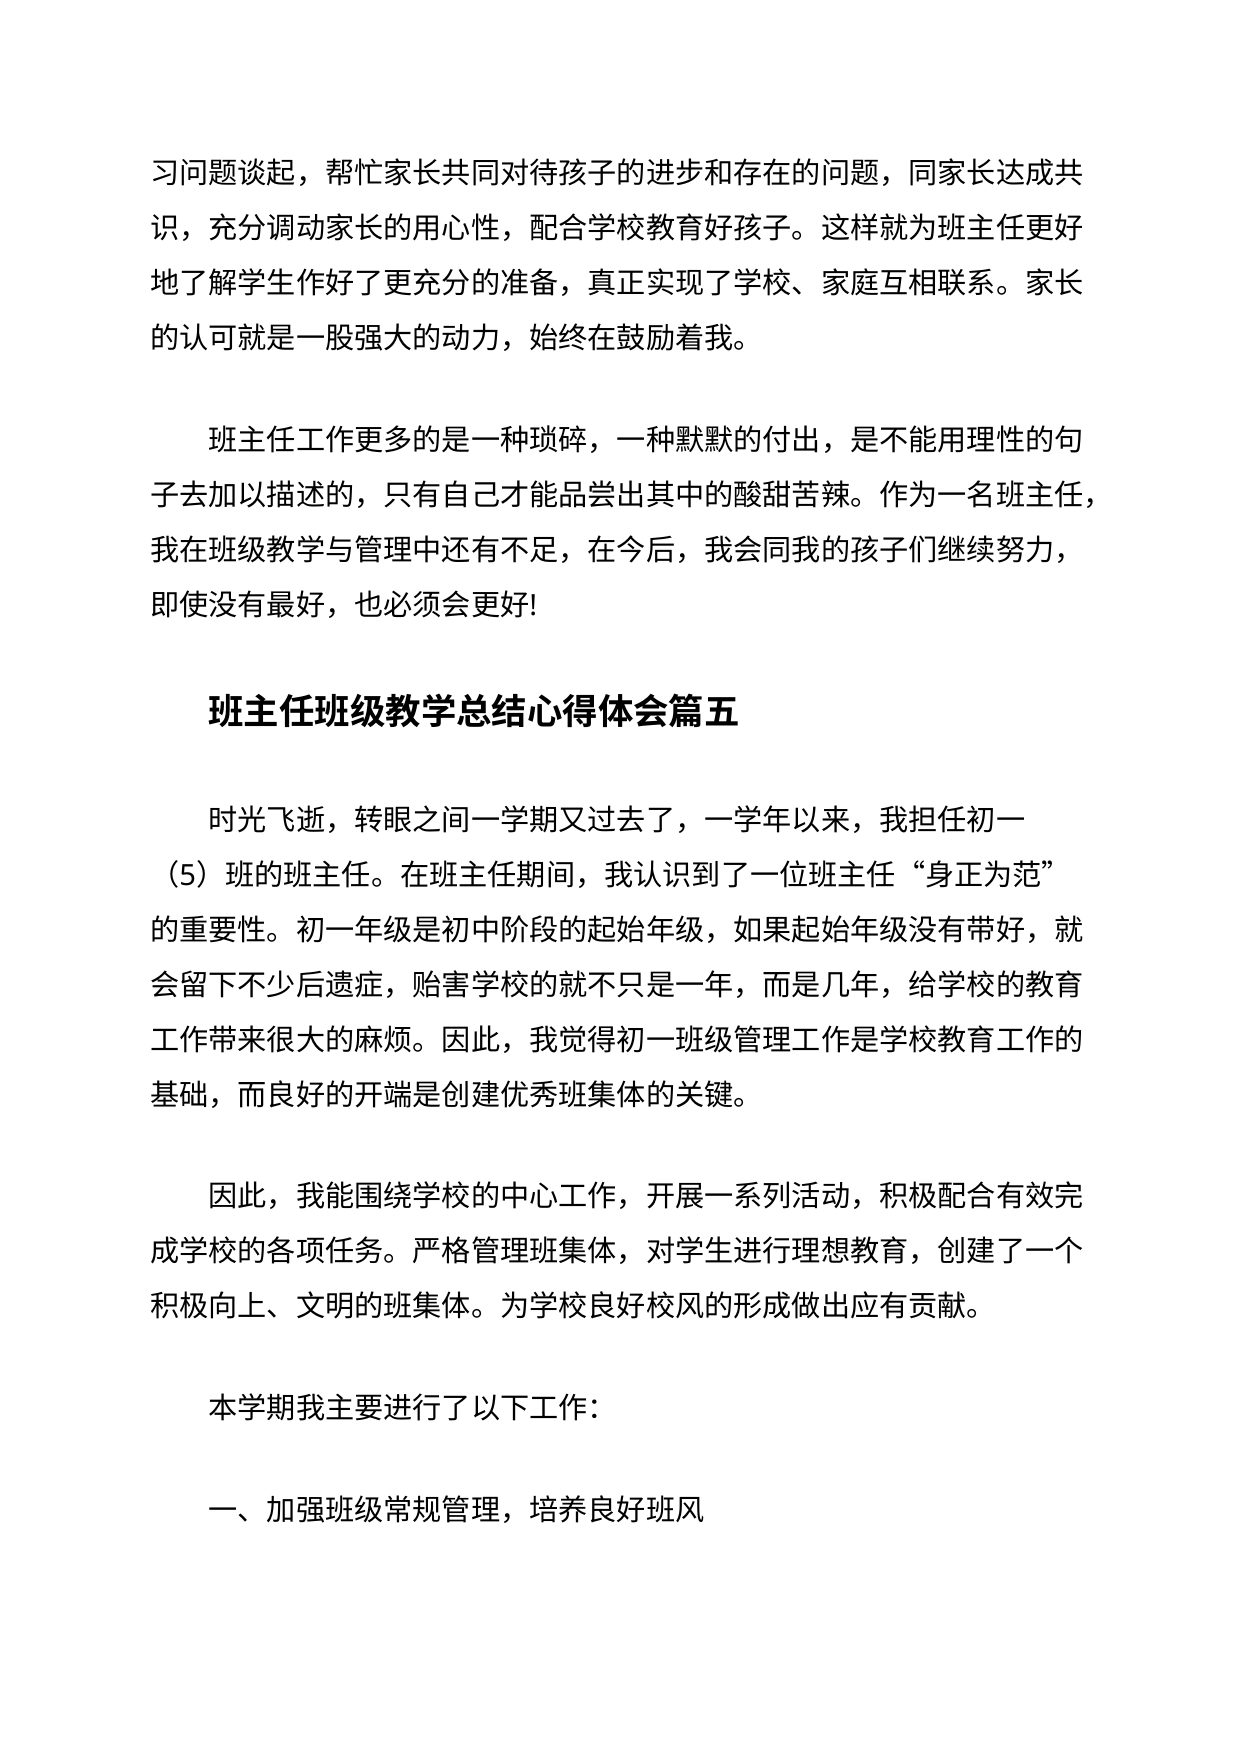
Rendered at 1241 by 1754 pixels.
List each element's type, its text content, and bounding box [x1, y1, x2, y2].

text 一、加强班级常规管理，培养良好班风 [150, 1486, 1090, 1528]
text 时光飞逝，转眼之间一学期又过去了，一学年以来，我担任初一（5）班的班主任。在班主任期间，我认识到了一位班主任“身正为范”的重要性。初一年级是初中阶段的起始年级，如果起始年级没有带好，就会留下不少后遗症，贻害学校的就不只是一年，而是几年，给学校的教育工作带来很大的麻烦。因此，我觉得初一班级管理工作是学校教育工作的基础，而良好的开端是创建优秀班集体的关键。 [150, 797, 1090, 1113]
text 班主任工作更多的是一种琐碎，一种默默的付出，是不能用理性的句子去加以描述的，只有自己才能品尝出其中的酸甜苦辣。作为一名班主任，我在班级教学与管理中还有不足，在今后，我会同我的孩子们继续努力，即使没有最好，也必须会更好! [150, 416, 1090, 623]
text 班主任班级教学总结心得体会篇五 [150, 683, 1090, 734]
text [150, 150, 1090, 357]
text 因此，我能围绕学校的中心工作，开展一系列活动，积极配合有效完成学校的各项任务。严格管理班集体，对学生进行理想教育，创建了一个积极向上、文明的班集体。为学校良好校风的形成做出应有贡献。 [150, 1173, 1090, 1325]
text 本学期我主要进行了以下工作： [150, 1384, 1090, 1427]
